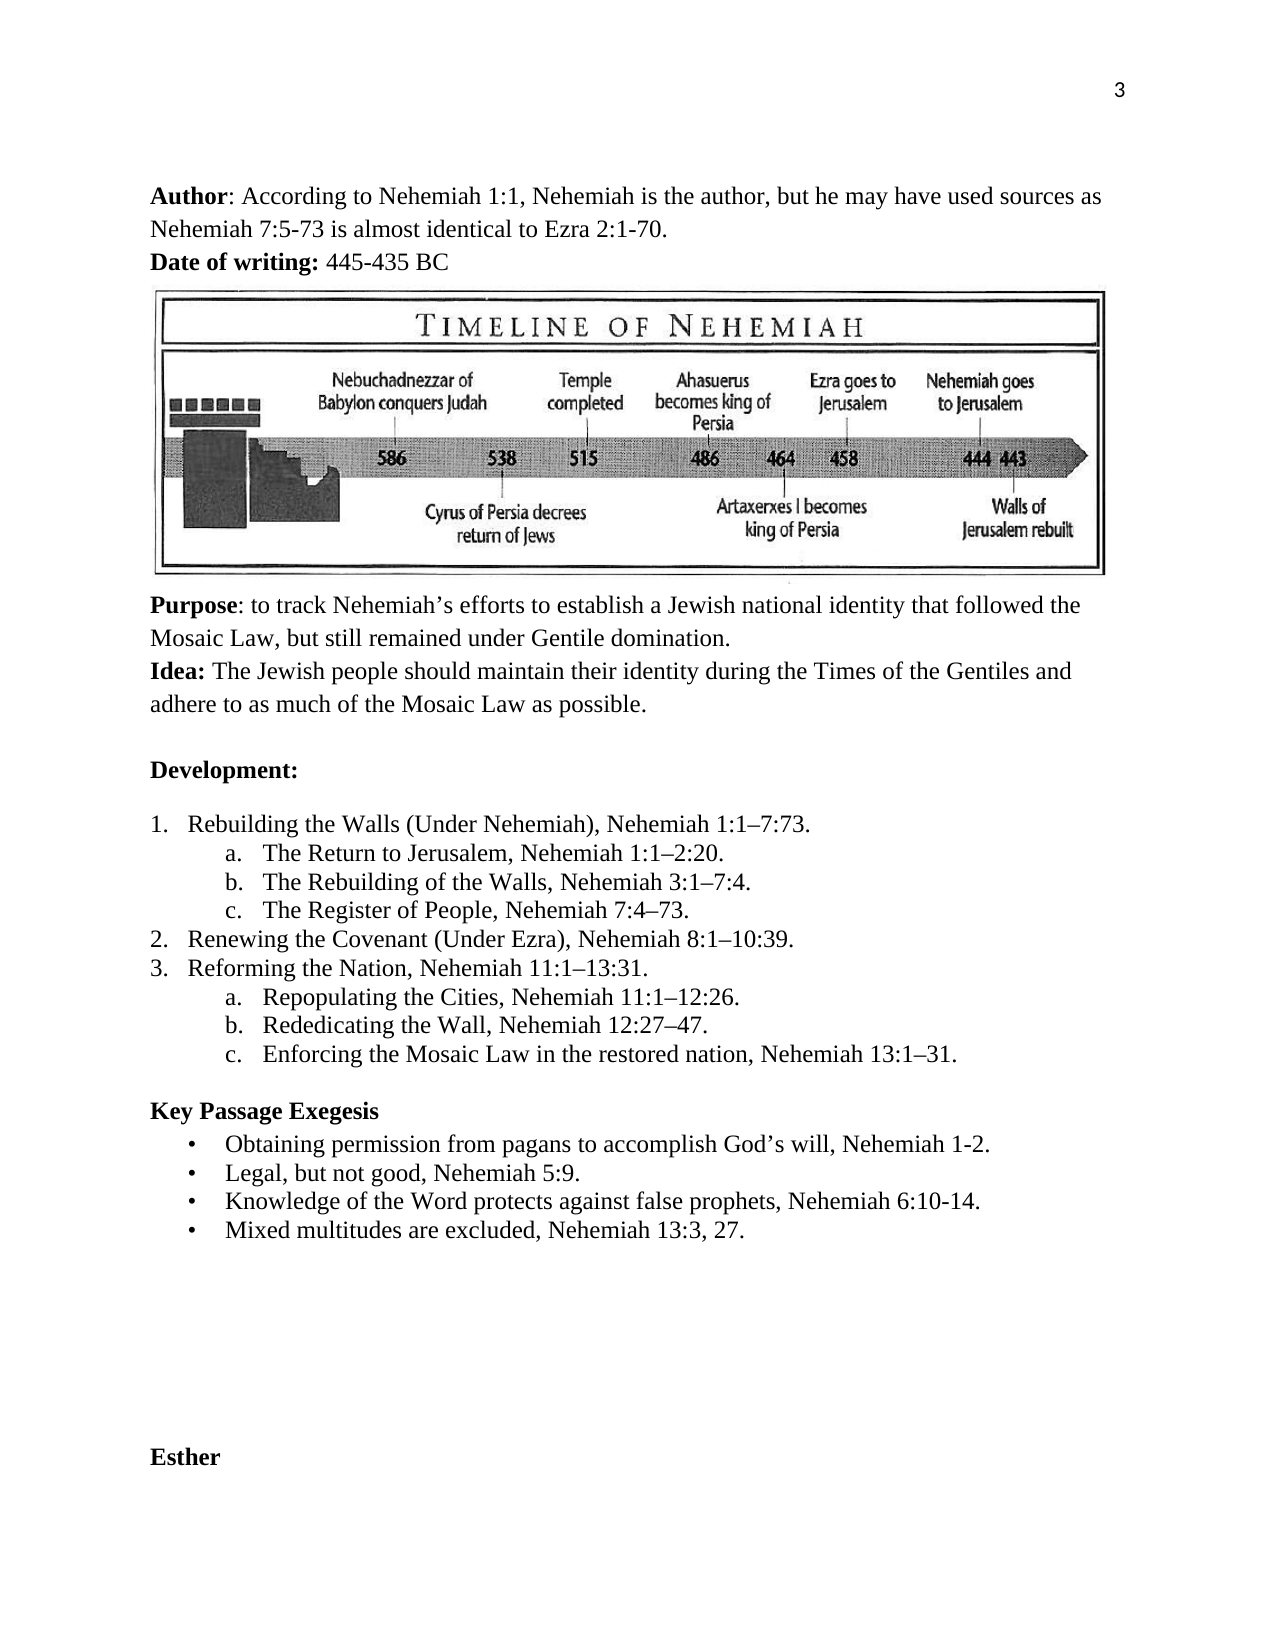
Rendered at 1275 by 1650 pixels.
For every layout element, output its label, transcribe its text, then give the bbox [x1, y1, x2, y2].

picture [150, 279, 1125, 586]
text Development: [150, 755, 1125, 784]
text Idea: The Jewish people should maintain their identity during the Times of the Gentiles and adhere to as much of the Mosaic Law as possible. [150, 656, 1125, 718]
list Legal, but not good, Nehemiah 5:9. [187, 1158, 1125, 1186]
list Mixed multitudes are excluded, Nehemiah 13:3, 27. [187, 1215, 1125, 1244]
list Repopulating the Cities, Nehemiah 11:1–12:26. [225, 982, 1125, 1010]
list Enforcing the Mosaic Law in the restored nation, Nehemiah 13:1–31. [225, 1039, 1125, 1068]
list Rebuilding the Walls (Under Nehemiah), Nehemiah 1:1–7:73. [150, 809, 1125, 838]
text Date of writing: 445-435 BC [150, 247, 1125, 276]
text Key Passage Exegesis [150, 1096, 1125, 1125]
list Obtaining permission from pagans to accomplish God’s will, Nehemiah 1-2. [187, 1129, 1125, 1158]
list The Rebuilding of the Walls, Nehemiah 3:1–7:4. [225, 867, 1125, 895]
list The Return to Jerusalem, Nehemiah 1:1–2:20. [225, 838, 1125, 867]
list Rededicating the Wall, Nehemiah 12:27–47. [225, 1010, 1125, 1039]
text Purpose: to track Nehemiah’s efforts to establish a Jewish national identity that followed the Mosaic Law, but still remained under Gentile domination. [150, 590, 1125, 652]
text Esther [150, 1442, 1125, 1471]
list Reforming the Nation, Nehemiah 11:1–13:31. [150, 953, 1125, 982]
list Renewing the Covenant (Under Ezra), Nehemiah 8:1–10:39. [150, 924, 1125, 953]
list The Register of People, Nehemiah 7:4–73. [225, 895, 1125, 924]
text Author: According to Nehemiah 1:1, Nehemiah is the author, but he may have used sources as Nehemiah 7:5-73 is almost identical to Ezra 2:1-70. [150, 181, 1125, 242]
list Knowledge of the Word protects against false prophets, Nehemiah 6:10-14. [187, 1186, 1125, 1215]
